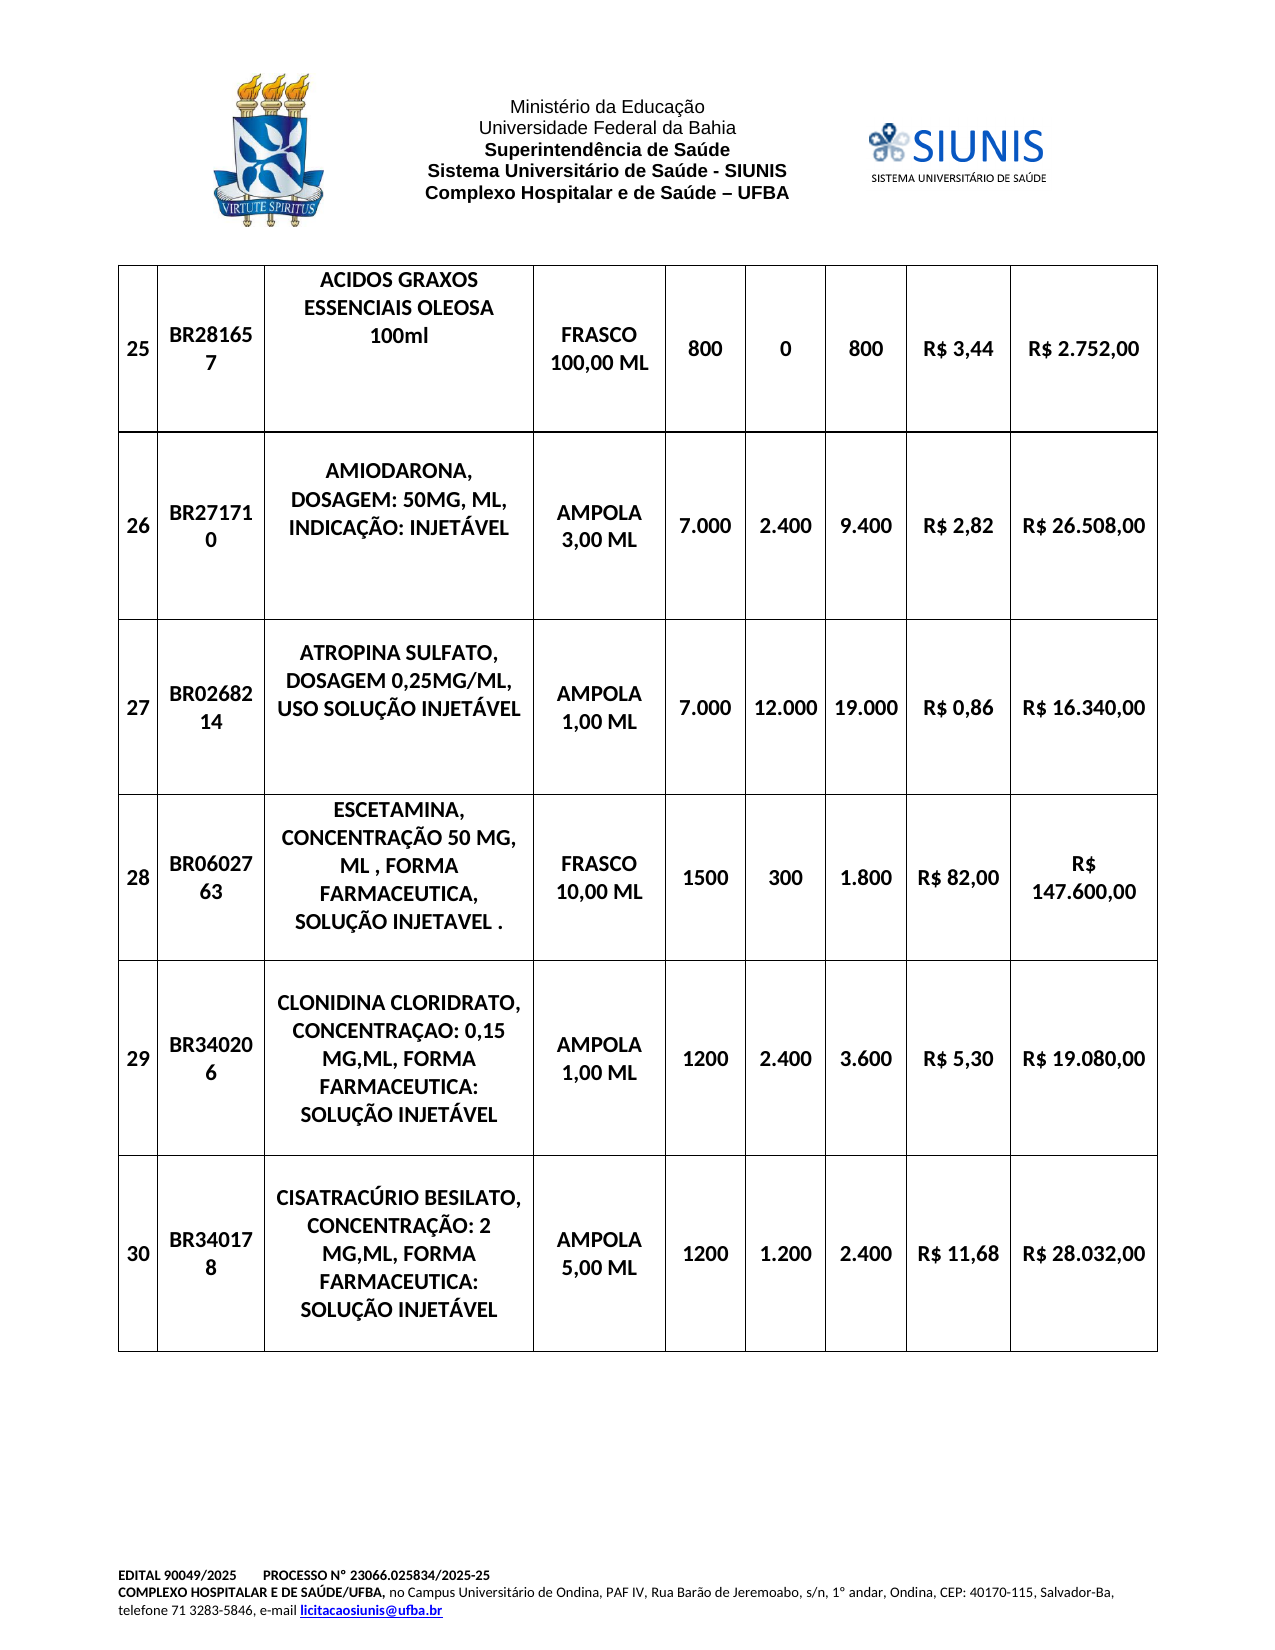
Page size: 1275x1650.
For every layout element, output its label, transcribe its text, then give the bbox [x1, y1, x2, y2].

table_cell 800 [666, 266, 745, 431]
table_cell 3.600 [826, 961, 906, 1155]
table_cell 9.400 [826, 433, 906, 619]
table_cell 1200 [666, 1156, 745, 1351]
table_cell CLONIDINA CLORIDRATO, CONCENTRAÇAO: 0,15 MG,ML, FORMA FARMACEUTICA: SOLUÇÃO INJETÁVEL [265, 961, 533, 1155]
table_cell R$ 3,44 [907, 266, 1010, 431]
table_cell ATROPINA SULFATO, DOSAGEM 0,25MG/ML, USO SOLUÇÃO INJETÁVEL [265, 620, 533, 794]
table_cell 1.800 [826, 795, 906, 960]
table_cell FRASCO 100,00 ML [534, 266, 665, 431]
table_cell R$ 11,68 [907, 1156, 1010, 1351]
table_cell R$ 147.600,00 [1011, 795, 1157, 960]
table_cell R$ 26.508,00 [1011, 433, 1157, 619]
table_cell 800 [826, 266, 906, 431]
table_cell ACIDOS GRAXOS ESSENCIAIS OLEOSA 100ml [265, 266, 533, 431]
table_cell 2.400 [746, 961, 825, 1155]
table_cell 26 [119, 433, 157, 619]
table_cell 7.000 [666, 620, 745, 794]
table_cell 25 [119, 266, 157, 431]
table_cell R$ 0,86 [907, 620, 1010, 794]
table_cell 29 [119, 961, 157, 1155]
table_cell 1500 [666, 795, 745, 960]
table_cell R$ 16.340,00 [1011, 620, 1157, 794]
table_cell 27 [119, 620, 157, 794]
table_cell BR0602763 [158, 795, 264, 960]
table_cell AMPOLA 1,00 ML [534, 961, 665, 1155]
table_cell 30 [119, 1156, 157, 1351]
table_cell BR281657 [158, 266, 264, 431]
table_cell 2.400 [746, 433, 825, 619]
table_cell 2.400 [826, 1156, 906, 1351]
picture [213, 73, 324, 227]
table_cell 300 [746, 795, 825, 960]
table_cell FRASCO 10,00 ML [534, 795, 665, 960]
table_cell BR340206 [158, 961, 264, 1155]
table_cell BR0268214 [158, 620, 264, 794]
table_cell 12.000 [746, 620, 825, 794]
table_cell 1.200 [746, 1156, 825, 1351]
table_cell R$ 82,00 [907, 795, 1010, 960]
table_cell 7.000 [666, 433, 745, 619]
table_cell 28 [119, 795, 157, 960]
table_cell 19.000 [826, 620, 906, 794]
picture [866, 117, 1052, 191]
table_cell R$ 5,30 [907, 961, 1010, 1155]
table_cell R$ 2.752,00 [1011, 266, 1157, 431]
table_cell AMIODARONA, DOSAGEM: 50MG, ML, INDICAÇÃO: INJETÁVEL [265, 433, 533, 619]
table_cell ESCETAMINA, CONCENTRAÇÃO 50 MG, ML , FORMA FARMACEUTICA, SOLUÇÃO INJETAVEL . [265, 795, 533, 960]
table_cell BR271710 [158, 433, 264, 619]
table_cell R$ 28.032,00 [1011, 1156, 1157, 1351]
table_cell CISATRACÚRIO BESILATO, CONCENTRAÇÃO: 2 MG,ML, FORMA FARMACEUTICA: SOLUÇÃO INJETÁVEL [265, 1156, 533, 1351]
table_cell AMPOLA 1,00 ML [534, 620, 665, 794]
table_cell R$ 2,82 [907, 433, 1010, 619]
table_cell R$ 19.080,00 [1011, 961, 1157, 1155]
table_cell 0 [746, 266, 825, 431]
table_cell 1200 [666, 961, 745, 1155]
table_cell AMPOLA 3,00 ML [534, 433, 665, 619]
table_cell BR340178 [158, 1156, 264, 1351]
table_cell AMPOLA 5,00 ML [534, 1156, 665, 1351]
